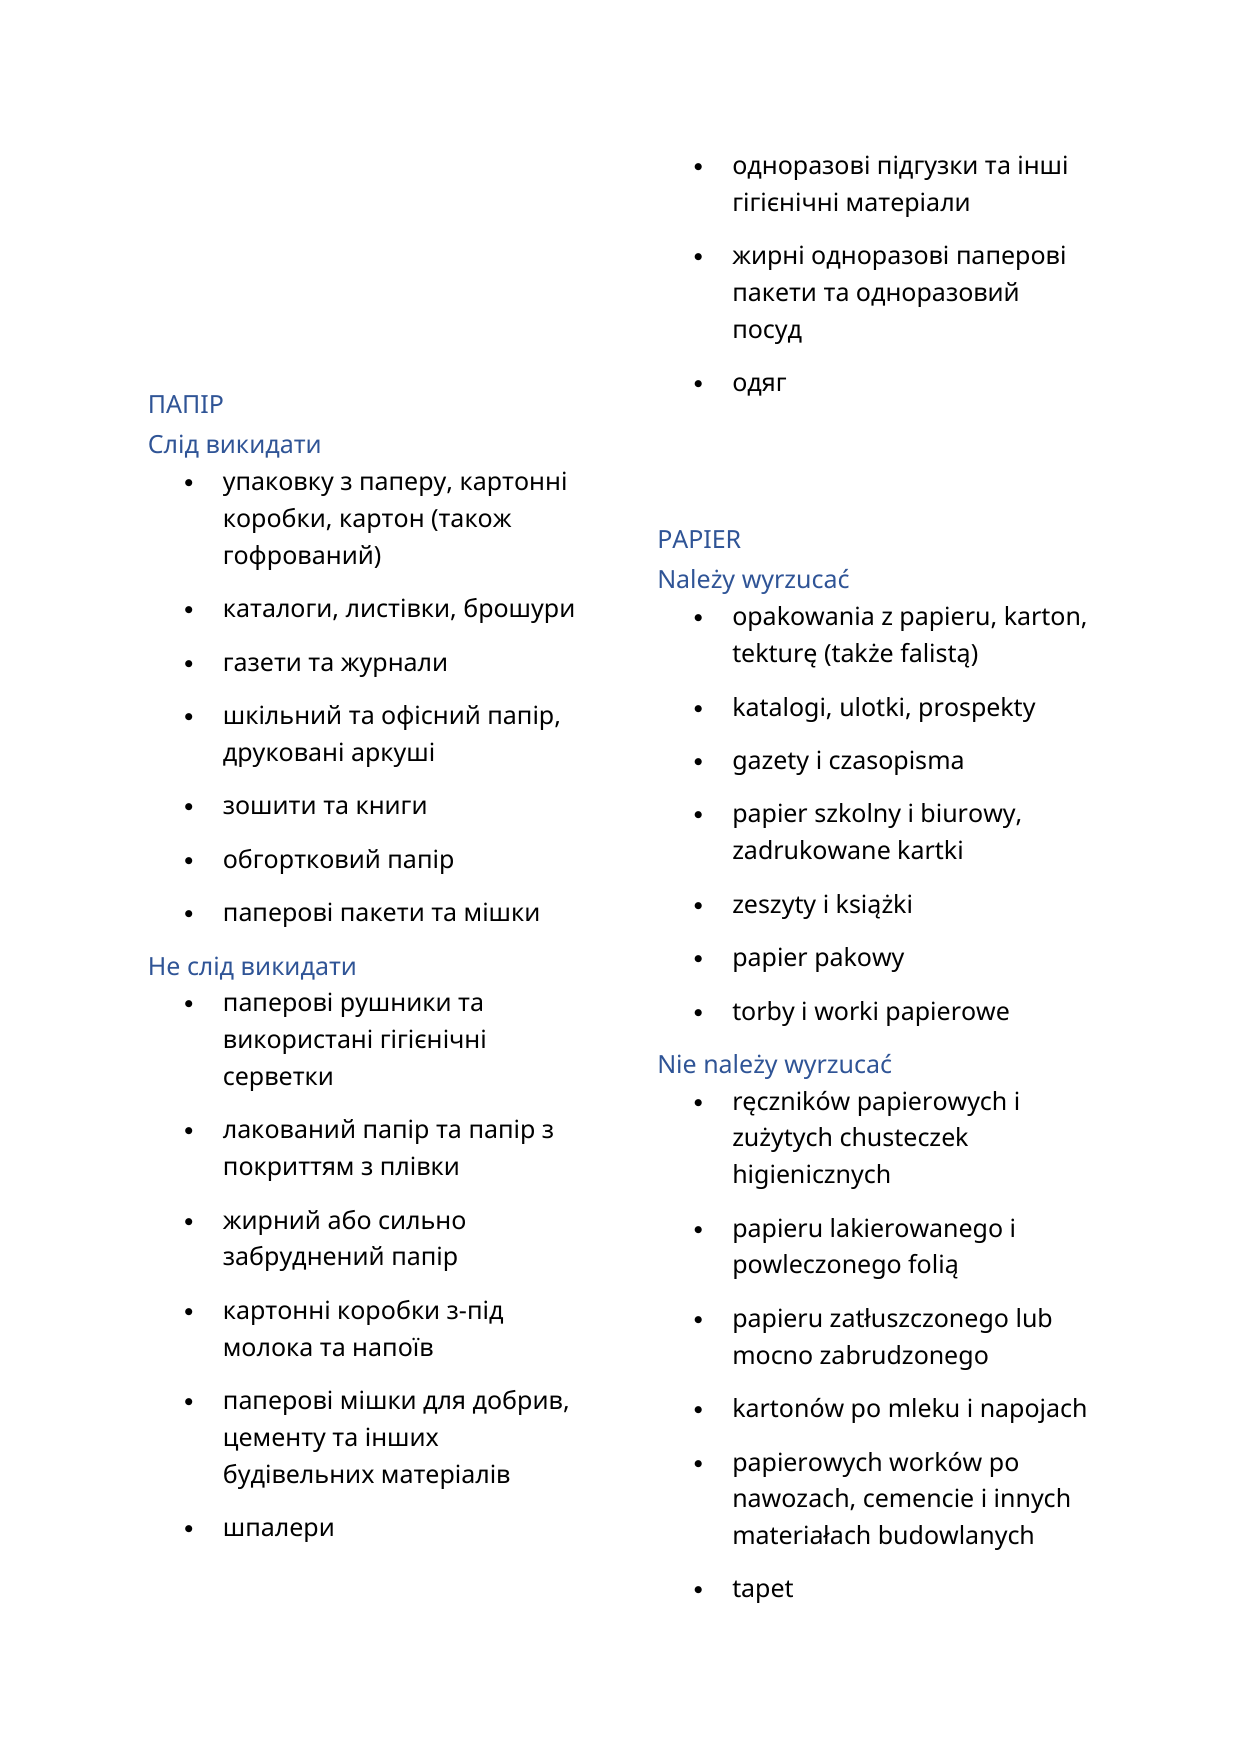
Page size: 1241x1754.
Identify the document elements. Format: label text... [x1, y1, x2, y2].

list картонні коробки з-під молока та напоїв [185, 1292, 583, 1363]
list паперові мішки для добрив, цементу та інших будівельних матеріалів [185, 1383, 583, 1490]
list tapet [694, 1571, 1093, 1605]
list kartonów po mleku i napojach [694, 1391, 1093, 1425]
list шкільний та офісний папір, друковані аркуші [185, 698, 583, 769]
subtitle Należy wyrzucać [657, 562, 1093, 596]
list каталоги, листівки, брошури [185, 591, 583, 625]
list паперові рушники та використані гігієнічні серветки [185, 985, 583, 1093]
list torby i worki papierowe [694, 993, 1093, 1027]
list papier szkolny i biurowy, zadrukowane kartki [694, 796, 1093, 867]
subtitle Слід викидати [148, 427, 583, 461]
list обгортковий папір [185, 841, 583, 876]
list жирний або сильно забруднений папір [185, 1202, 583, 1273]
list одяг [694, 365, 1093, 399]
list zeszyty i książki [694, 886, 1093, 920]
list упаковку з паперу, картонні коробки, картон (також гофрований) [185, 464, 583, 572]
subtitle PAPIER [657, 521, 1093, 555]
list шпалери [185, 1510, 583, 1544]
list papieru lakierowanego i powleczonego folią [694, 1210, 1093, 1281]
list papierowych worków po nawozach, cemencie i innych materiałach budowlanych [694, 1444, 1093, 1552]
list одноразові підгузки та інші гігієнічні матеріали [694, 148, 1093, 218]
list газети та журнали [185, 644, 583, 678]
subtitle ПАПІР [148, 386, 583, 420]
list ręczników papierowych i zużytych chusteczek higienicznych [694, 1083, 1093, 1191]
list papier pakowy [694, 940, 1093, 974]
list papieru zatłuszczonego lub mocno zabrudzonego [694, 1301, 1093, 1371]
subtitle Не слід викидати [148, 948, 583, 982]
list зошити та книги [185, 788, 583, 822]
list лакований папір та папір з покриттям з плівки [185, 1112, 583, 1183]
list gazety i czasopisma [694, 743, 1093, 777]
subtitle Nie należy wyrzucać [657, 1047, 1093, 1081]
list katalogi, ulotki, prospekty [694, 689, 1093, 723]
list жирні одноразові паперові пакети та одноразовий посуд [694, 238, 1093, 345]
list паперові пакети та мішки [185, 895, 583, 929]
list opakowania z papieru, karton, tekturę (także falistą) [694, 599, 1093, 670]
